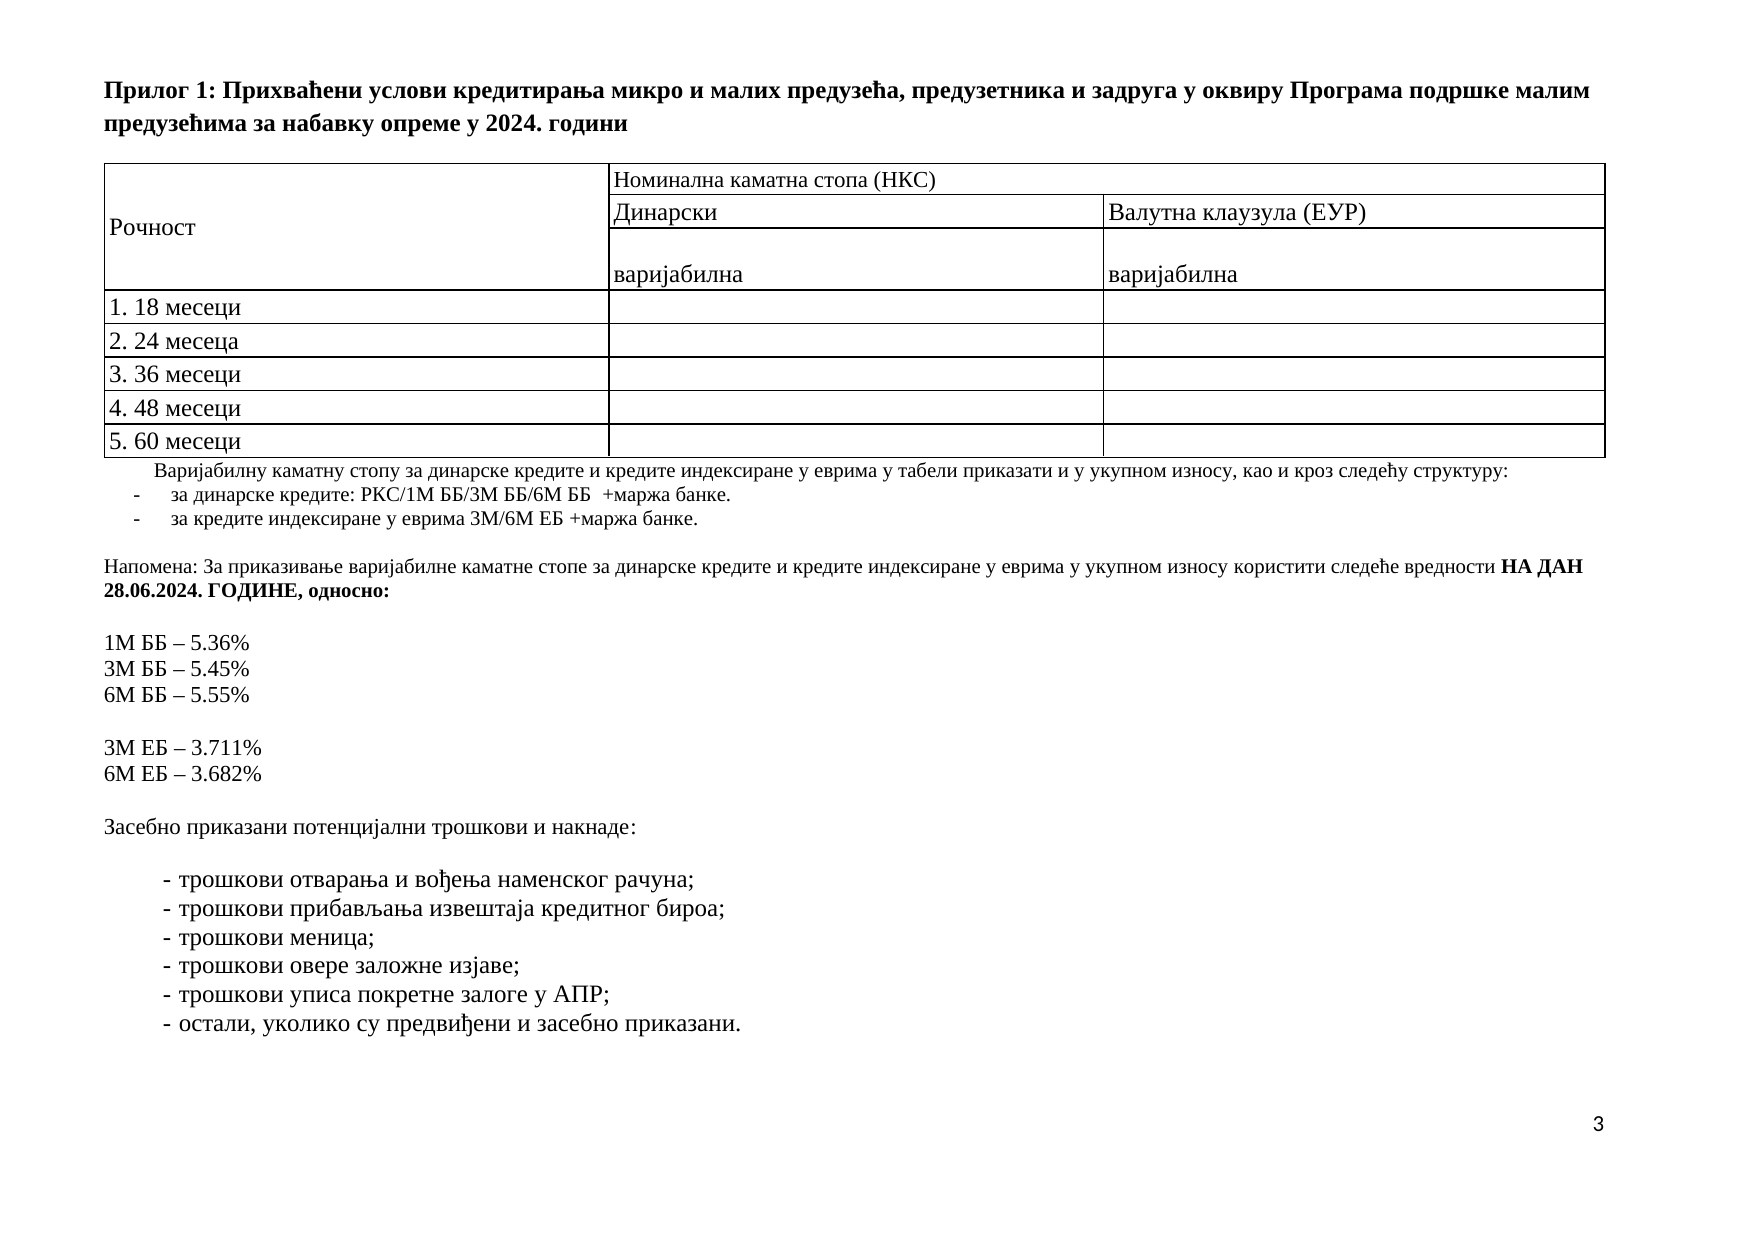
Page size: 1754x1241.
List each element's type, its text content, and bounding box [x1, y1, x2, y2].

list за кредите индексиране у еврима 3М/6М ЕБ +маржа банке. [133, 506, 1604, 530]
list трошкови прибављања извештаја кредитног бироа; [103, 893, 1604, 922]
table_cell [610, 391, 1103, 423]
table_header Рочност [105, 164, 608, 289]
table_cell 3. 36 месеци [105, 358, 608, 389]
text Варијабилну каматну стопу за динарске кредите и кредите индексиране у еврима у табели приказати и у укупном износу, као и кроз следећу структуру: [103, 458, 1604, 482]
list трошкови отварања и вођења наменског рачуна; [103, 864, 1604, 893]
list остали, уколико су предвиђени и засебно приказани. [103, 1008, 1604, 1037]
list трошкови уписа покретне залоге у АПР; [103, 979, 1604, 1008]
table_cell [610, 425, 1103, 456]
table_cell 4. 48 месеци [105, 391, 608, 423]
table_cell [610, 324, 1103, 356]
table_cell [1104, 291, 1604, 323]
table_cell [610, 291, 1103, 323]
table_cell [610, 358, 1103, 389]
text 3М ЕБ – 3.711% [103, 734, 1604, 760]
text 3М ББ – 5.45% [103, 655, 1604, 681]
table_cell 1. 18 месеци [105, 291, 608, 323]
table_cell Динарски [610, 195, 1103, 227]
table_cell 5. 60 месеци [105, 425, 608, 456]
list трошкови овере заложне изјаве; [103, 950, 1604, 979]
table_cell варијабилна [610, 229, 1103, 289]
text 1М ББ – 5.36% [103, 629, 1604, 655]
text Напомена: За приказивање варијабилне каматне стопе за динарске кредите и кредите индексиране у еврима у укупном износу користити следеће вредности НА ДАН 28.06.2024. ГОДИНЕ, односно: [103, 554, 1604, 602]
table_header Номинална каматна стопа (НКС) [610, 164, 1604, 193]
table_cell варијабилна [1104, 229, 1604, 289]
table_cell 2. 24 месеца [105, 324, 608, 356]
table_cell [1104, 358, 1604, 389]
text 6М ББ – 5.55% [103, 681, 1604, 708]
list за динарске кредите: РКС/1М ББ/3М ББ/6М ББ +маржа банке. [133, 482, 1604, 506]
table_cell [1104, 324, 1604, 356]
text 6М ЕБ – 3.682% [103, 760, 1604, 787]
list трошкови меница; [103, 922, 1604, 950]
text Засебно приказани потенцијални трошкови и накнаде: [103, 813, 1604, 839]
table_cell Валутна клаузула (ЕУР) [1104, 195, 1604, 227]
table_cell [1104, 391, 1604, 423]
table_cell [1104, 425, 1604, 456]
